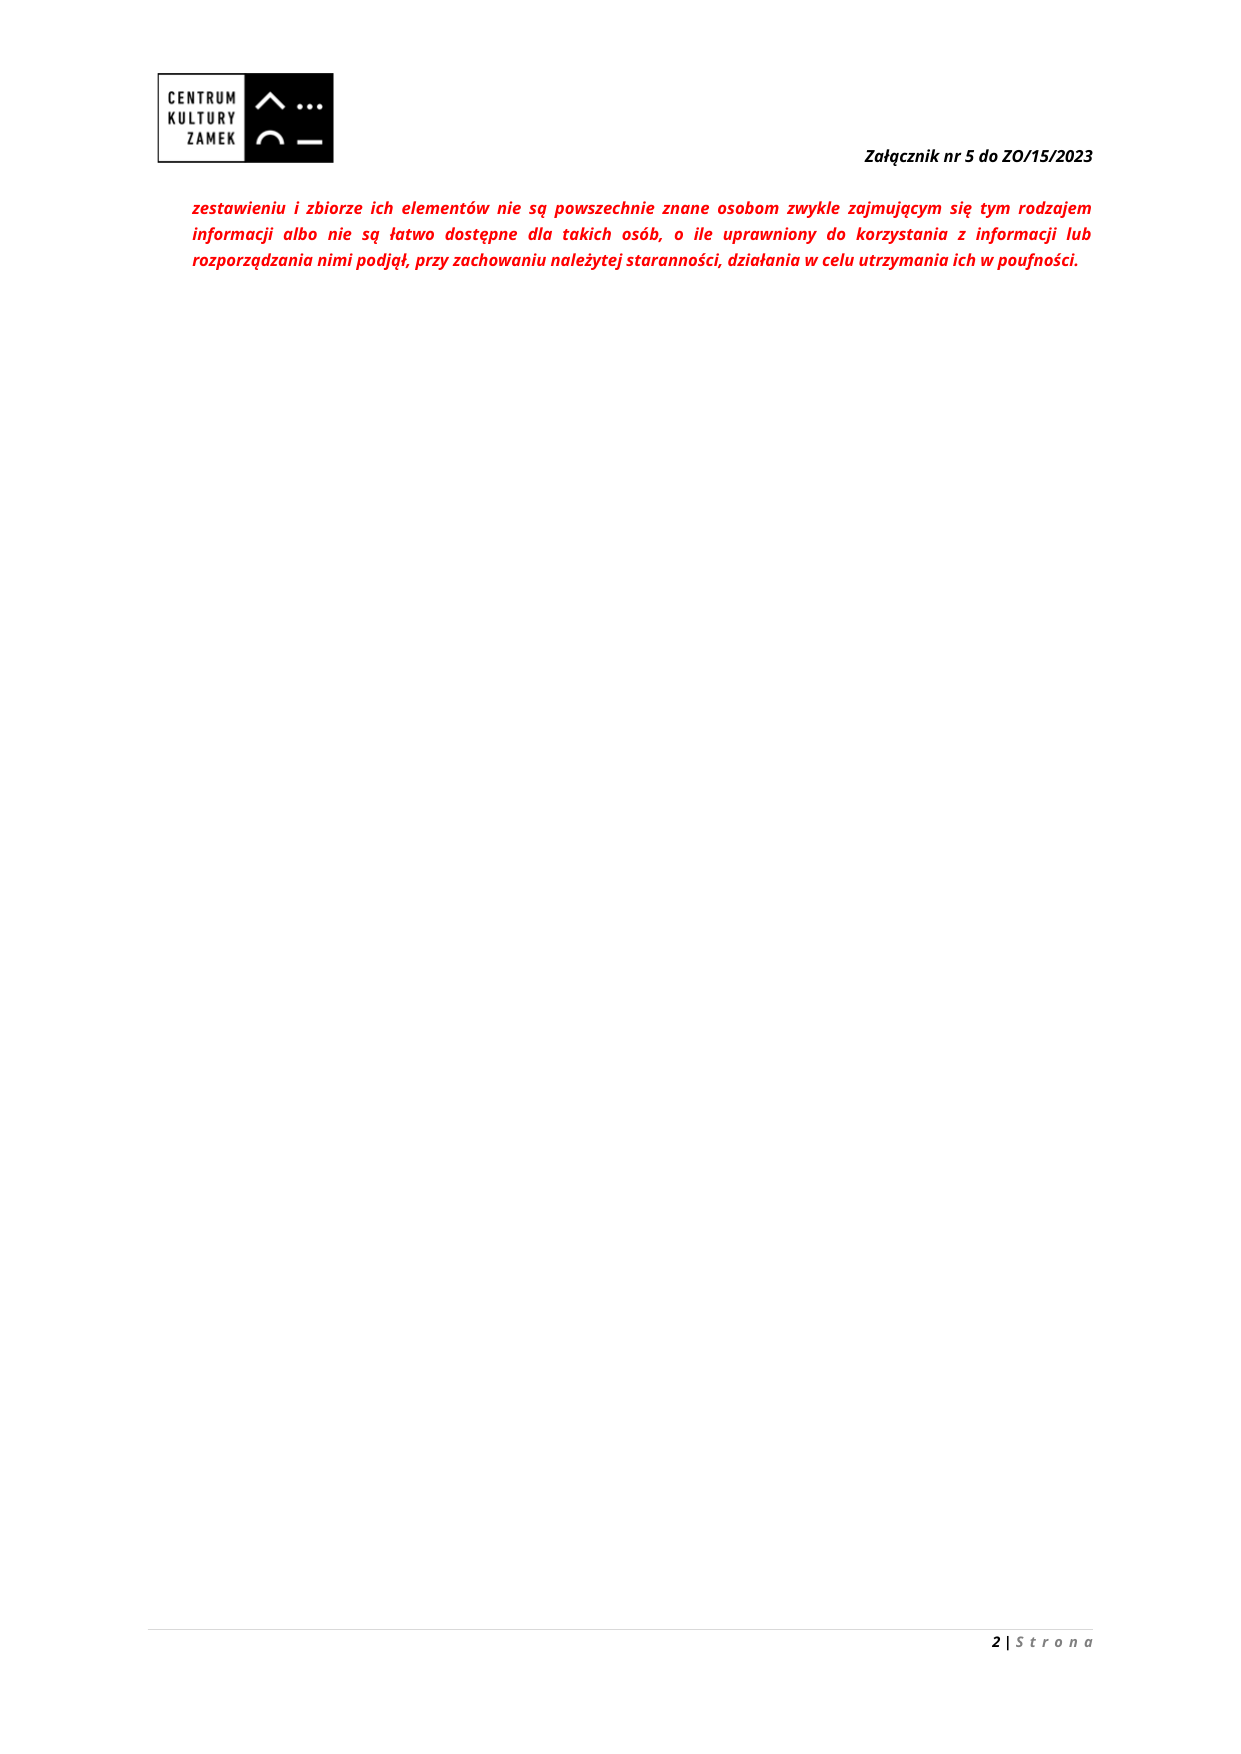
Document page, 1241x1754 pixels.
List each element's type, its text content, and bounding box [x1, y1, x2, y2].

picture [157, 73, 334, 163]
